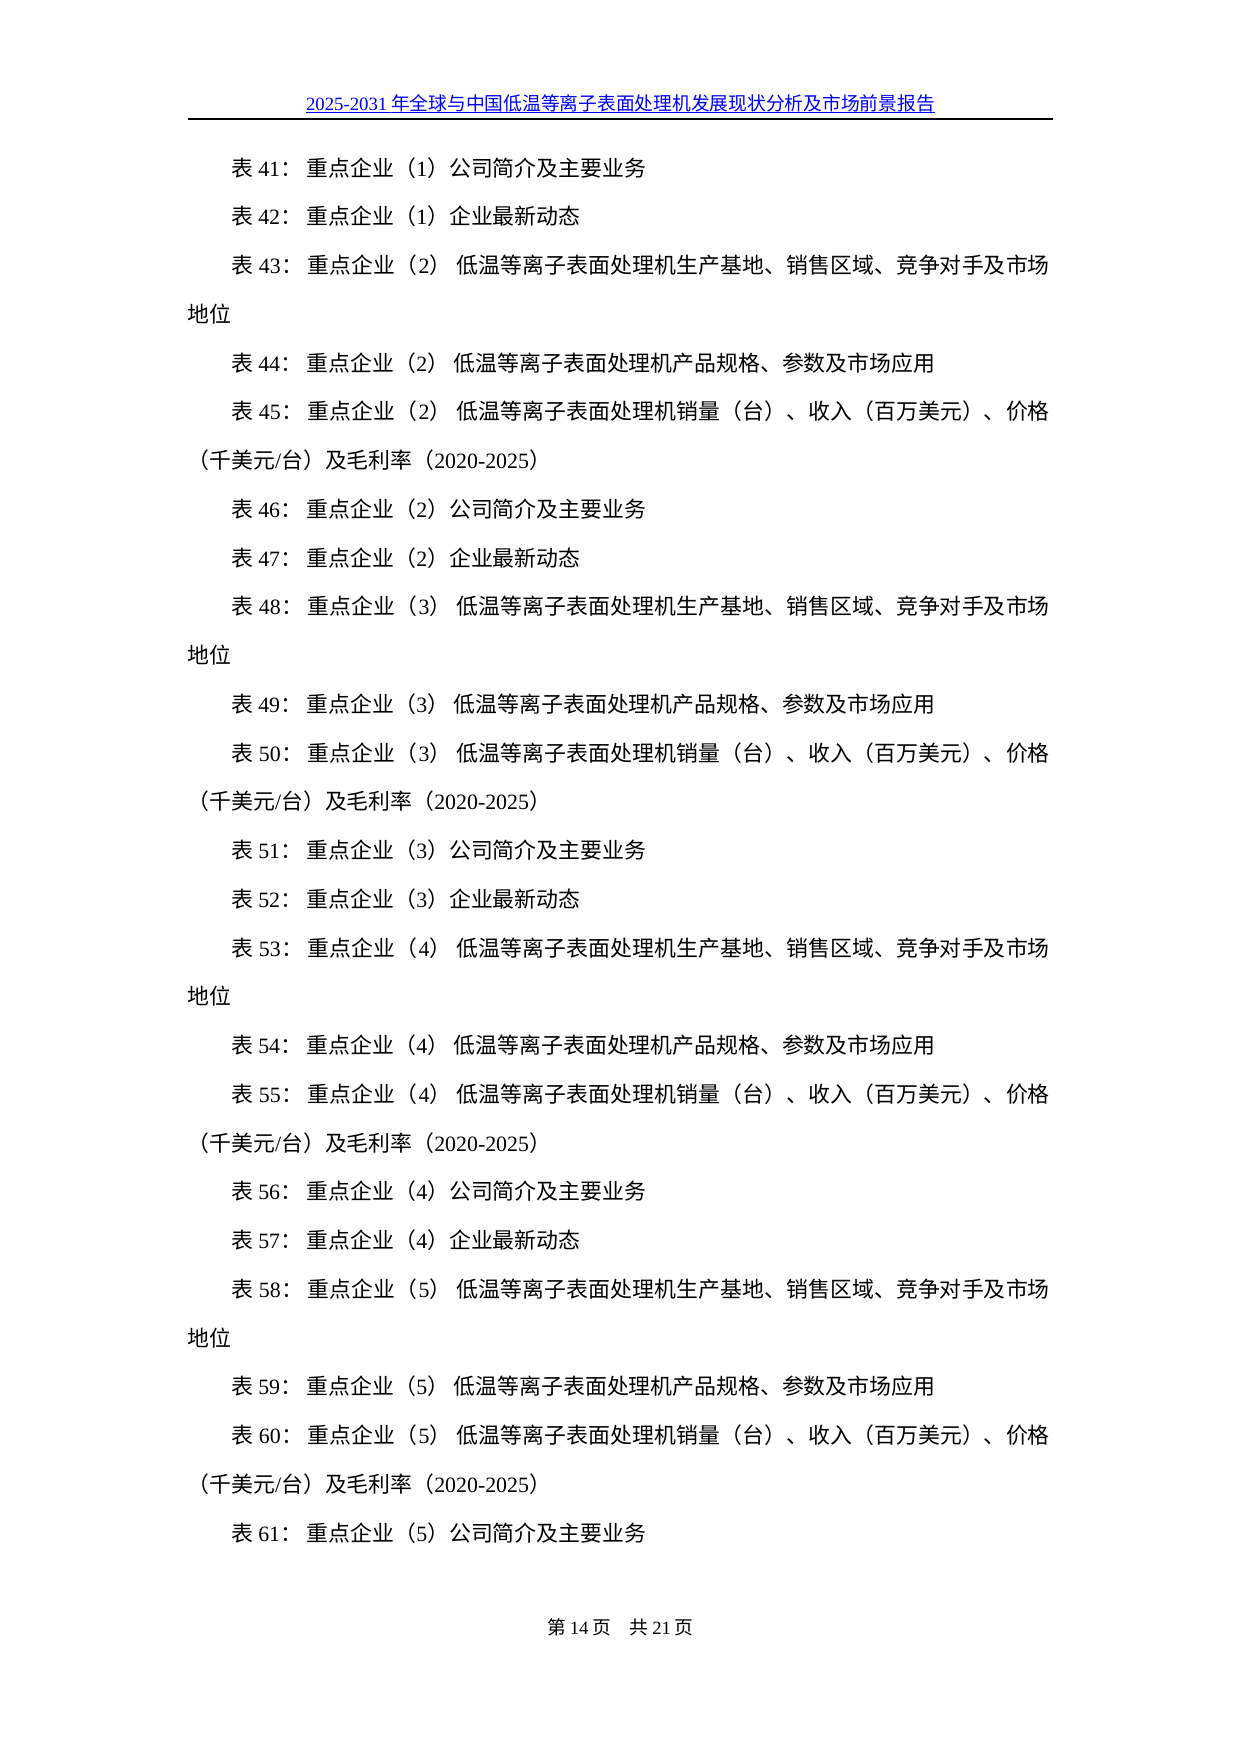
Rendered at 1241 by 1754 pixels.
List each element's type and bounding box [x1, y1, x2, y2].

text [187, 150, 1053, 1548]
